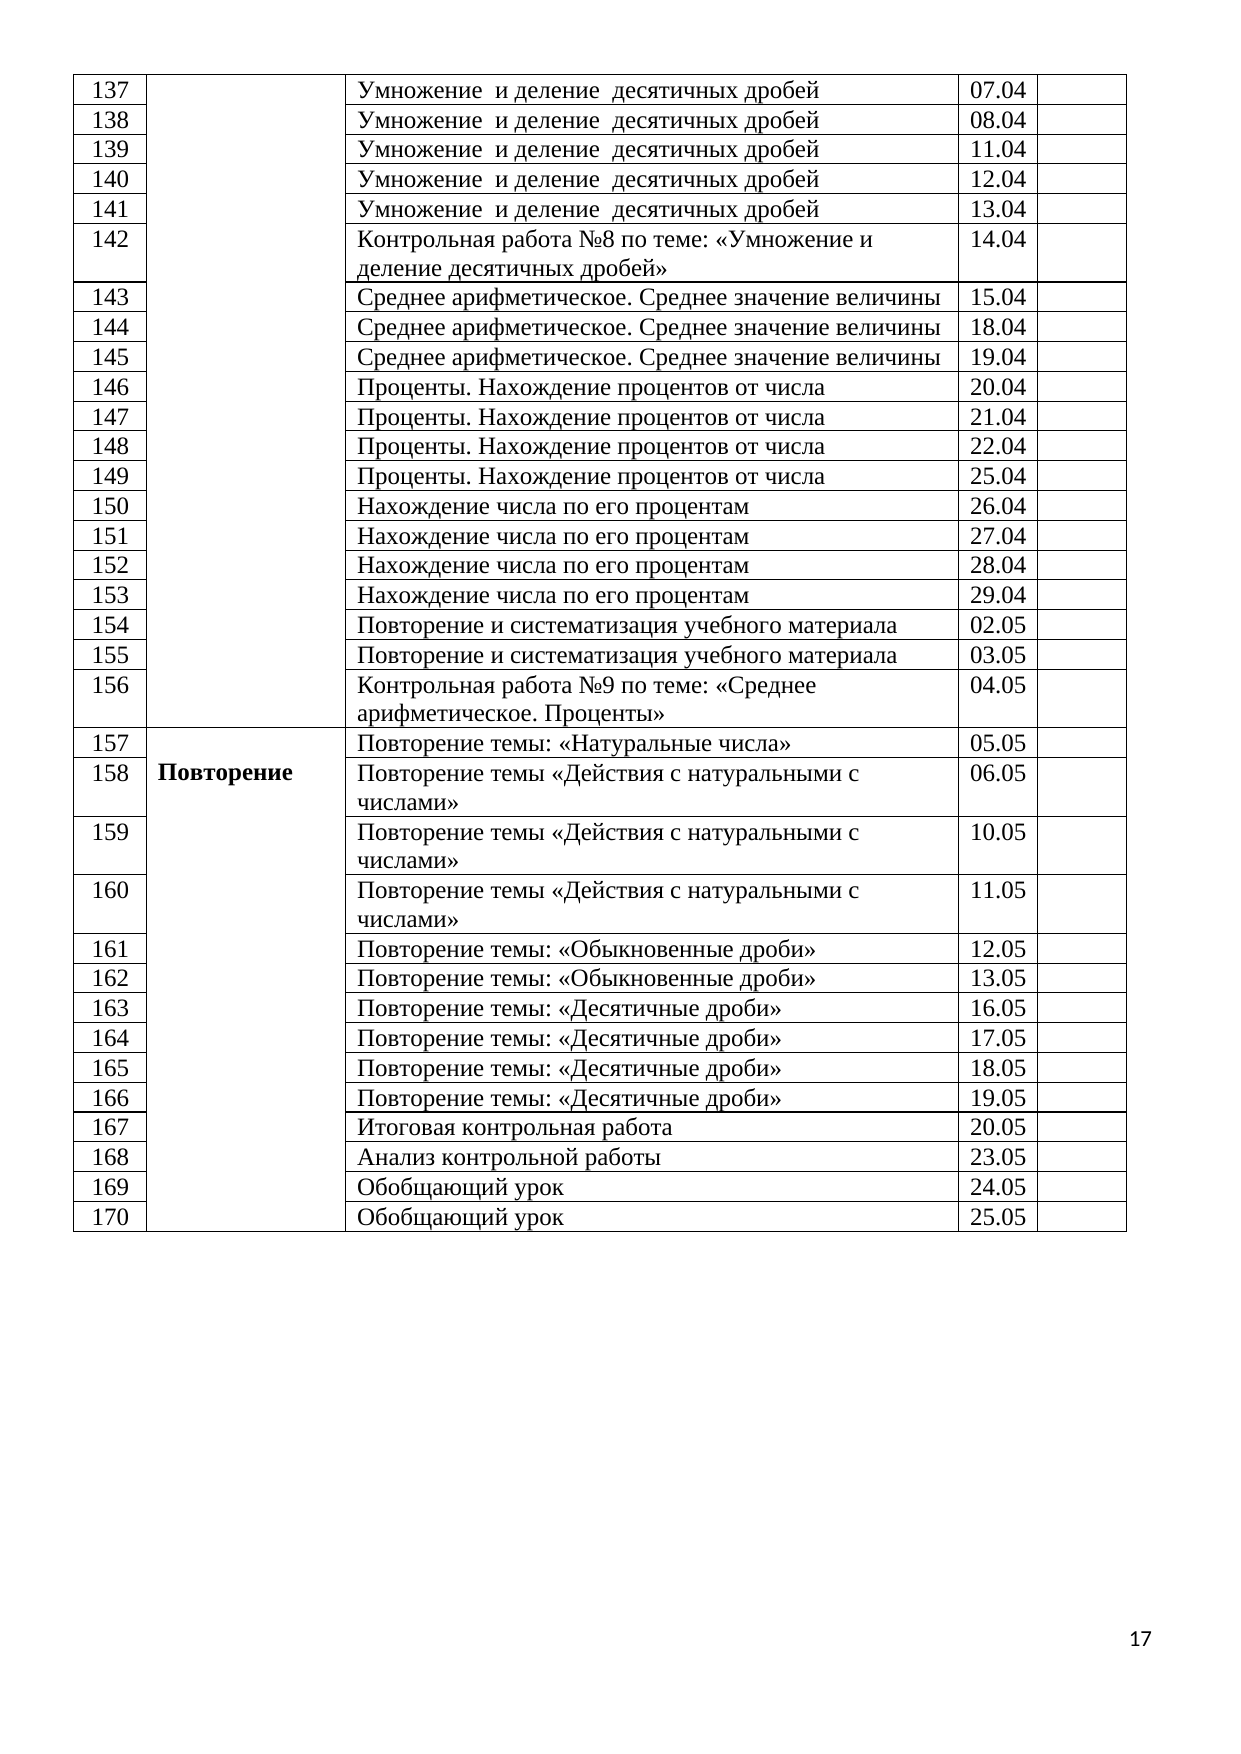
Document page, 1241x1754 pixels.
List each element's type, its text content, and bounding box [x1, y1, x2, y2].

table_cell 20.04 [959, 372, 1037, 401]
table_cell 170 [74, 1202, 146, 1231]
table_cell Проценты. Нахождение процентов от числа [346, 431, 958, 460]
table_cell 161 [74, 934, 146, 962]
table_cell 154 [74, 610, 146, 639]
table_cell 166 [74, 1083, 146, 1111]
table_cell 165 [74, 1053, 146, 1082]
table_cell Нахождение числа по его процентам [346, 551, 958, 579]
table_cell 141 [74, 194, 146, 223]
table_cell 18.04 [959, 312, 1037, 341]
table_cell [1038, 283, 1126, 311]
table_cell [1038, 342, 1126, 371]
table_cell 168 [74, 1142, 146, 1171]
table_cell [1038, 75, 1126, 104]
table_cell [1038, 670, 1126, 727]
table_cell Повторение темы: «Обыкновенные дроби» [346, 964, 958, 992]
table_cell Проценты. Нахождение процентов от числа [346, 372, 958, 401]
table_cell 06.05 [959, 758, 1037, 816]
table_cell 169 [74, 1172, 146, 1201]
table_cell 160 [74, 875, 146, 933]
table_cell 145 [74, 342, 146, 371]
table_cell [1038, 875, 1126, 933]
table_cell 08.04 [959, 105, 1037, 133]
table_cell Повторение темы «Действия с натуральными с числами» [346, 875, 958, 933]
table_cell 148 [74, 431, 146, 460]
table_cell Итоговая контрольная работа [346, 1113, 958, 1141]
table_cell [1038, 551, 1126, 579]
table_cell 28.04 [959, 551, 1037, 579]
table_cell 146 [74, 372, 146, 401]
table_cell 11.05 [959, 875, 1037, 933]
table_cell 21.04 [959, 402, 1037, 430]
table_cell [1038, 461, 1126, 490]
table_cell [346, 135, 958, 163]
table_cell Повторение [147, 728, 345, 1231]
table_cell 25.04 [959, 461, 1037, 490]
table_cell 22.04 [959, 431, 1037, 460]
table_cell 07.04 [959, 75, 1037, 104]
table_cell Повторение темы: «Десятичные дроби» [346, 993, 958, 1022]
table_cell 13.04 [959, 194, 1037, 223]
table_cell [1038, 817, 1126, 874]
table_cell 20.05 [959, 1113, 1037, 1141]
table_cell Проценты. Нахождение процентов от числа [346, 402, 958, 430]
table_cell 24.05 [959, 1172, 1037, 1201]
table_cell [1038, 135, 1126, 163]
table_cell Контрольная работа №9 по теме: «Среднее арифметическое. Проценты» [346, 670, 958, 727]
table_cell 164 [74, 1023, 146, 1052]
table_cell Контрольная работа №8 по теме: «Умножение и деление десятичных дробей» [346, 224, 958, 281]
table_cell [1038, 1023, 1126, 1052]
table_cell Повторение темы «Действия с натуральными с числами» [346, 817, 958, 874]
table_cell [1038, 758, 1126, 816]
table_cell 167 [74, 1113, 146, 1141]
table_cell [1038, 934, 1126, 962]
table_cell [1038, 224, 1126, 281]
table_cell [346, 75, 958, 104]
table_cell 04.05 [959, 670, 1037, 727]
table_cell [1038, 1083, 1126, 1111]
table_cell 18.05 [959, 1053, 1037, 1082]
table_cell [1038, 964, 1126, 992]
table_cell 15.04 [959, 283, 1037, 311]
table_cell Обобщающий урок [346, 1172, 958, 1201]
table_cell 158 [74, 758, 146, 816]
table_cell [1038, 372, 1126, 401]
table_cell 156 [74, 670, 146, 727]
table_cell 27.04 [959, 521, 1037, 549]
table_cell 13.05 [959, 964, 1037, 992]
table_cell Обобщающий урок [346, 1202, 958, 1231]
table_cell [1038, 491, 1126, 520]
table_cell 12.04 [959, 164, 1037, 193]
table_cell [1038, 105, 1126, 133]
table_cell Повторение темы: «Обыкновенные дроби» [346, 934, 958, 962]
table_cell [1038, 1172, 1126, 1201]
table_cell [1038, 1142, 1126, 1171]
table_cell 151 [74, 521, 146, 549]
table_cell Среднее арифметическое. Среднее значение величины [346, 312, 958, 341]
table_cell 02.05 [959, 610, 1037, 639]
table_cell 147 [74, 402, 146, 430]
table_cell Повторение темы: «Десятичные дроби» [346, 1053, 958, 1082]
table_cell 11.04 [959, 135, 1037, 163]
table_cell Умножение и деление десятичных дробей [346, 194, 958, 223]
table_cell 155 [74, 640, 146, 669]
table_cell [1038, 580, 1126, 609]
table_cell 157 [74, 728, 146, 757]
table_cell Нахождение числа по его процентам [346, 580, 958, 609]
table_cell Проценты. Нахождение процентов от числа [346, 461, 958, 490]
table_cell Нахождение числа по его процентам [346, 521, 958, 549]
table_cell 16.05 [959, 993, 1037, 1022]
table_cell Умножение и деление десятичных дробей [346, 164, 958, 193]
table_cell [1038, 312, 1126, 341]
table_cell 144 [74, 312, 146, 341]
table_cell 140 [74, 164, 146, 193]
table_cell Повторение темы: «Десятичные дроби» [346, 1083, 958, 1111]
table_cell 137 [74, 75, 146, 104]
table_cell 142 [74, 224, 146, 281]
table_cell [1038, 521, 1126, 549]
table_cell [1038, 728, 1126, 757]
table_cell 163 [74, 993, 146, 1022]
table_cell [1038, 194, 1126, 223]
table_cell Среднее арифметическое. Среднее значение величины [346, 342, 958, 371]
table_cell 03.05 [959, 640, 1037, 669]
table_cell 17.05 [959, 1023, 1037, 1052]
table_cell Повторение и систематизация учебного материала [346, 610, 958, 639]
table_cell Нахождение числа по его процентам [346, 491, 958, 520]
table_cell 139 [74, 135, 146, 163]
table_cell 19.04 [959, 342, 1037, 371]
table_cell [1038, 164, 1126, 193]
table_cell 150 [74, 491, 146, 520]
table_cell 149 [74, 461, 146, 490]
table_cell 19.05 [959, 1083, 1037, 1111]
table_cell 23.05 [959, 1142, 1037, 1171]
table_cell 138 [74, 105, 146, 133]
table_cell 10.05 [959, 817, 1037, 874]
table_cell [1038, 640, 1126, 669]
table_cell 05.05 [959, 728, 1037, 757]
table_cell [1038, 610, 1126, 639]
table_cell 162 [74, 964, 146, 992]
table_cell [1038, 402, 1126, 430]
table_cell 152 [74, 551, 146, 579]
table_cell 26.04 [959, 491, 1037, 520]
table_cell [1038, 431, 1126, 460]
table_cell Повторение темы: «Десятичные дроби» [346, 1023, 958, 1052]
table_cell 12.05 [959, 934, 1037, 962]
table_cell [1038, 1202, 1126, 1231]
table_cell [1038, 1113, 1126, 1141]
table_cell [1038, 993, 1126, 1022]
table_cell [1038, 1053, 1126, 1082]
table_cell Среднее арифметическое. Среднее значение величины [346, 283, 958, 311]
table_cell Повторение темы «Действия с натуральными с числами» [346, 758, 958, 816]
table_cell 153 [74, 580, 146, 609]
table_cell 25.05 [959, 1202, 1037, 1231]
table_cell Повторение и систематизация учебного материала [346, 640, 958, 669]
table_cell 14.04 [959, 224, 1037, 281]
table_cell 29.04 [959, 580, 1037, 609]
table_cell 143 [74, 283, 146, 311]
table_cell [346, 105, 958, 133]
table_cell 159 [74, 817, 146, 874]
table_cell Повторение темы: «Натуральные числа» [346, 728, 958, 757]
table_cell Анализ контрольной работы [346, 1142, 958, 1171]
